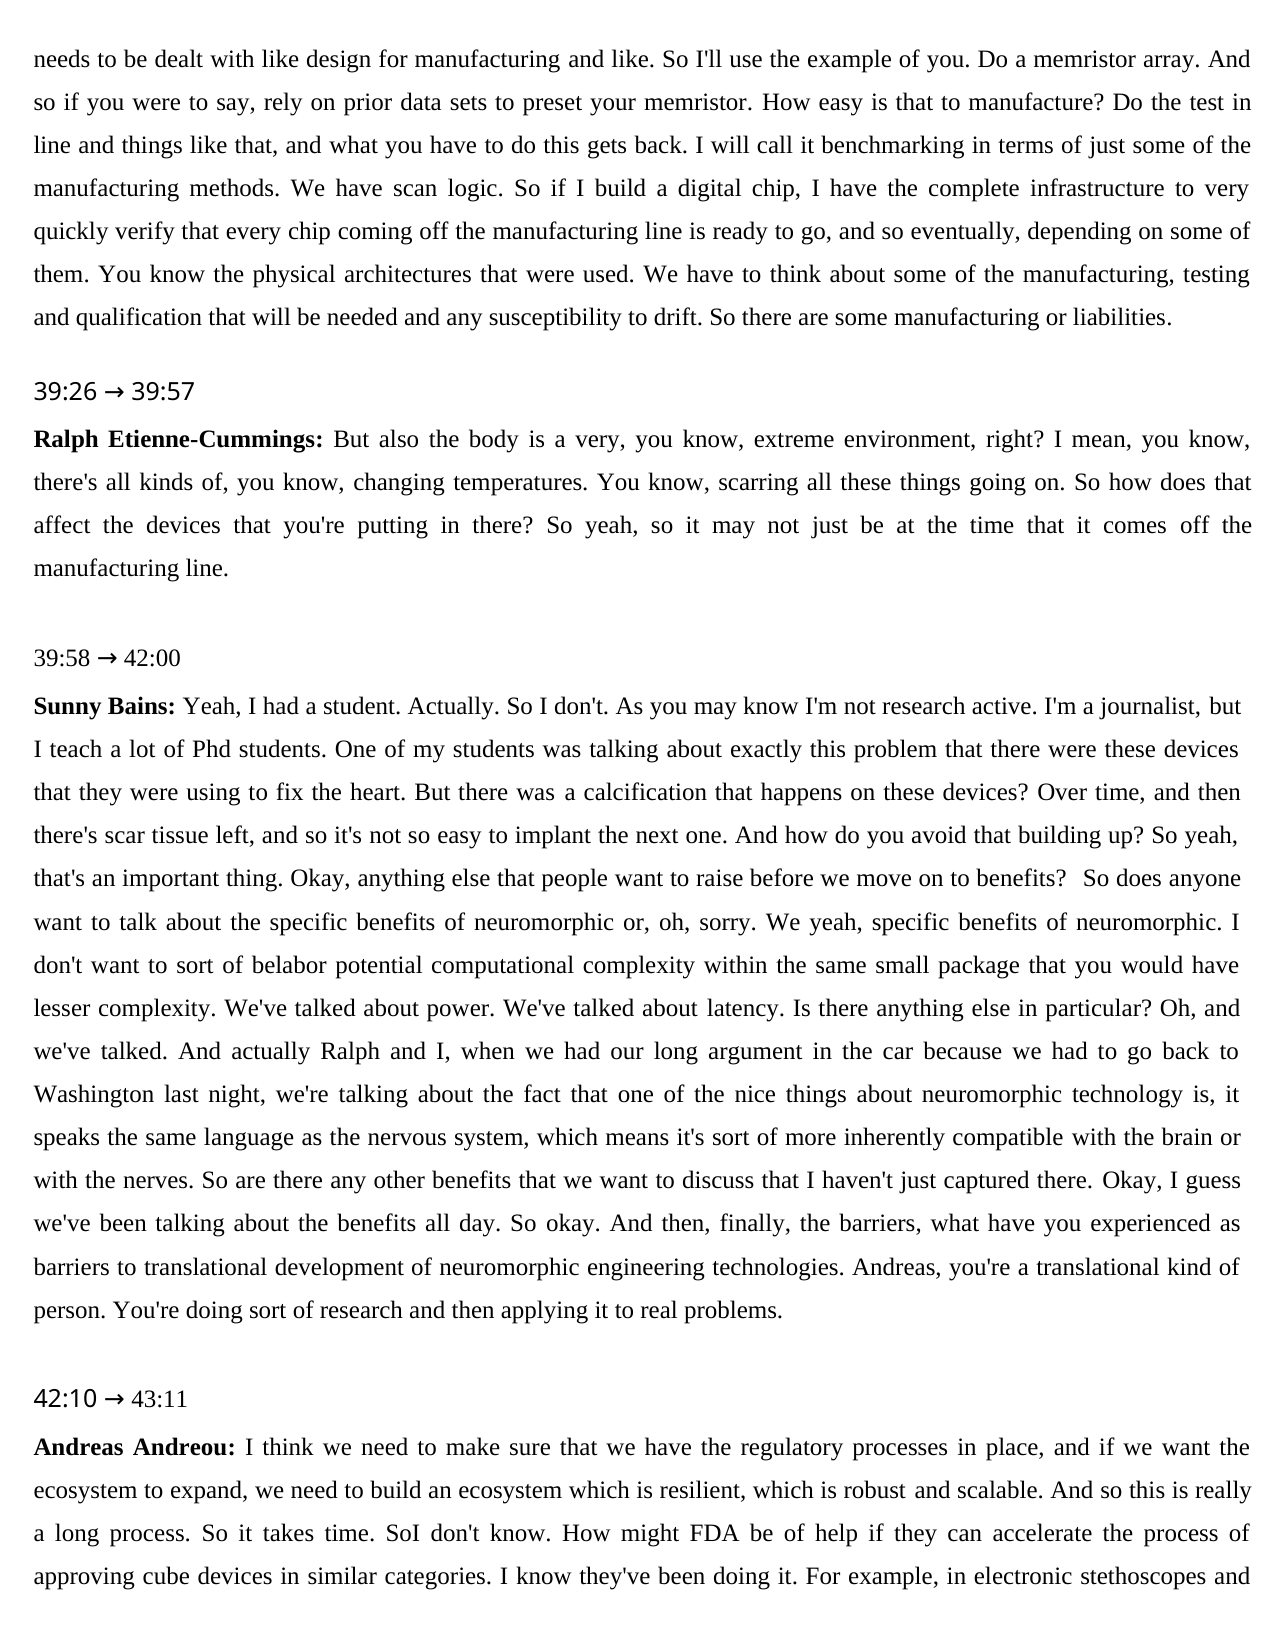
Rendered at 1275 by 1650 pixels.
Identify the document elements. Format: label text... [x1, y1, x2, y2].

text Sunny Bains: Yeah, I had a student. Actually. So I don't. As you may know I'm not research active. I'm a journalist, but I teach a lot of Phd students. One of my students was talking about exactly this problem that there were these devices that they were using to fix the heart. But there was a calcification that happens on these devices? Over time, and then there's scar tissue left, and so it's not so easy to implant the next one. And how do you avoid that building up? So yeah, that's an important thing. Okay, anything else that people want to raise before we move on to benefits? So does anyone want to talk about the specific benefits of neuromorphic or, oh, sorry. We yeah, specific benefits of neuromorphic. I don't want to sort of belabor potential computational complexity within the same small package that you would have lesser complexity. We've talked about power. We've talked about latency. Is there anything else in particular? Oh, and we've talked. And actually Ralph and I, when we had our long argument in the car because we had to go back to Washington last night, we're talking about the fact that one of the nice things about neuromorphic technology is, it speaks the same language as the nervous system, which means it's sort of more inherently compatible with the brain or with the nerves. So are there any other benefits that we want to discuss that I haven't just captured there. Okay, I guess we've been talking about the benefits all day. So okay. And then, finally, the barriers, what have you experienced as barriers to translational development of neuromorphic engineering technologies. Andreas, you're a translational kind of person. You're doing sort of research and then applying it to real problems. [33, 691, 1241, 1323]
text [33, 1432, 1252, 1590]
text 43:11 [33, 1381, 1252, 1415]
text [33, 44, 1252, 331]
text 39:58 42:00 [33, 640, 1252, 674]
text Ralph Etienne-Cummings: But also the body is a very, you know, extreme environment, right? I mean, you know, there's all kinds of, you know, changing temperatures. You know, scarring all these things going on. So how does that affect the devices that you're putting in there? So yeah, so it may not just be at the time that it comes off the manufacturing line. [33, 424, 1252, 582]
